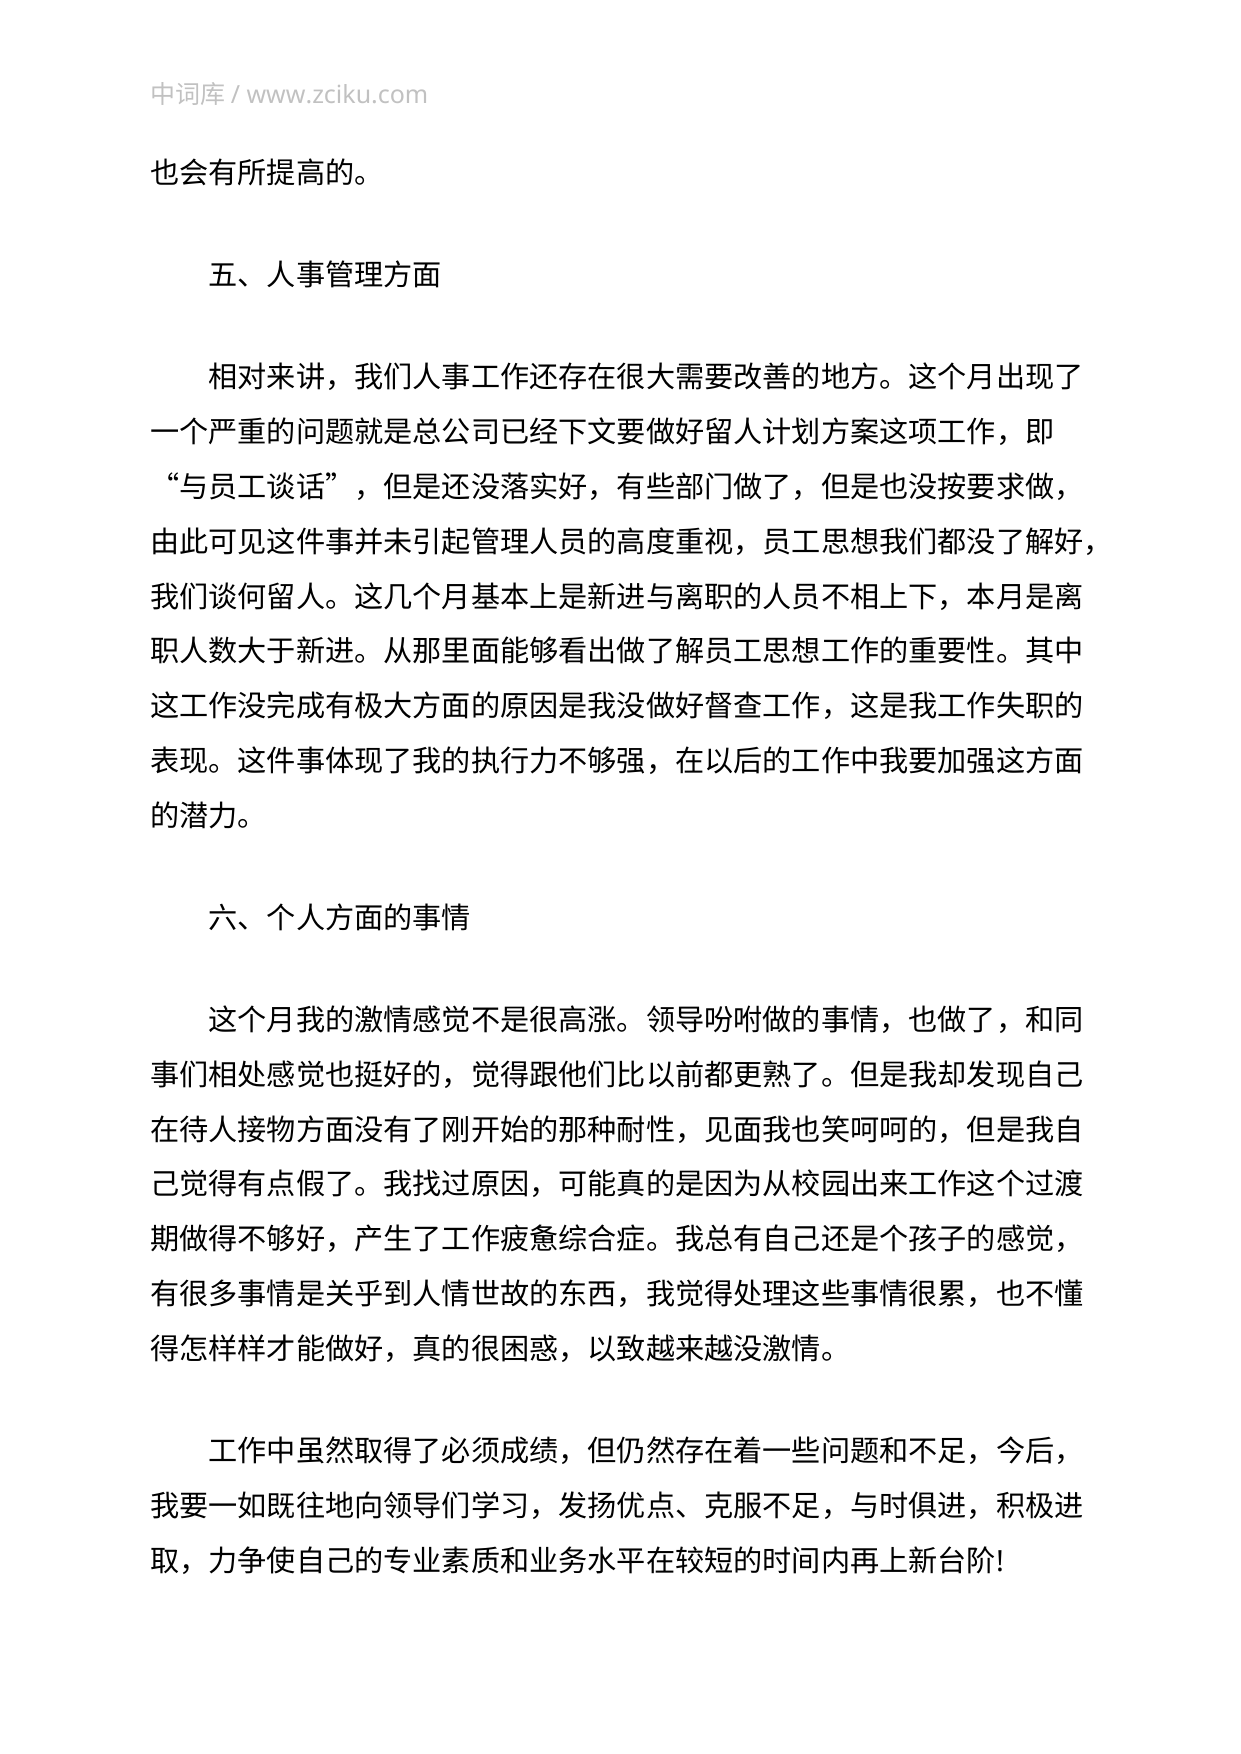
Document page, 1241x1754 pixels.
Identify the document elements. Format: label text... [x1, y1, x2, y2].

text 相对来讲，我们人事工作还存在很大需要改善的地方。这个月出现了一个严重的问题就是总公司已经下文要做好留人计划方案这项工作，即“与员工谈话”，但是还没落实好，有些部门做了，但是也没按要求做，由此可见这件事并未引起管理人员的高度重视，员工思想我们都没了解好，我们谈何留人。这几个月基本上是新进与离职的人员不相上下，本月是离职人数大于新进。从那里面能够看出做了解员工思想工作的重要性。其中这工作没完成有极大方面的原因是我没做好督查工作，这是我工作失职的表现。这件事体现了我的执行力不够强，在以后的工作中我要加强这方面的潜力。 [150, 353, 1090, 835]
text 五、人事管理方面 [150, 252, 1090, 294]
text 工作中虽然取得了必须成绩，但仍然存在着一些问题和不足，今后，我要一如既往地向领导们学习，发扬优点、克服不足，与时俱进，积极进取，力争使自己的专业素质和业务水平在较短的时间内再上新台阶! [150, 1427, 1090, 1579]
text 这个月我的激情感觉不是很高涨。领导吩咐做的事情，也做了，和同事们相处感觉也挺好的，觉得跟他们比以前都更熟了。但是我却发现自己在待人接物方面没有了刚开始的那种耐性，见面我也笑呵呵的，但是我自己觉得有点假了。我找过原因，可能真的是因为从校园出来工作这个过渡期做得不够好，产生了工作疲惫综合症。我总有自己还是个孩子的感觉，有很多事情是关乎到人情世故的东西，我觉得处理这些事情很累，也不懂得怎样样才能做好，真的很困惑，以致越来越没激情。 [150, 996, 1090, 1368]
text 六、个人方面的事情 [150, 894, 1090, 937]
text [150, 150, 1090, 192]
